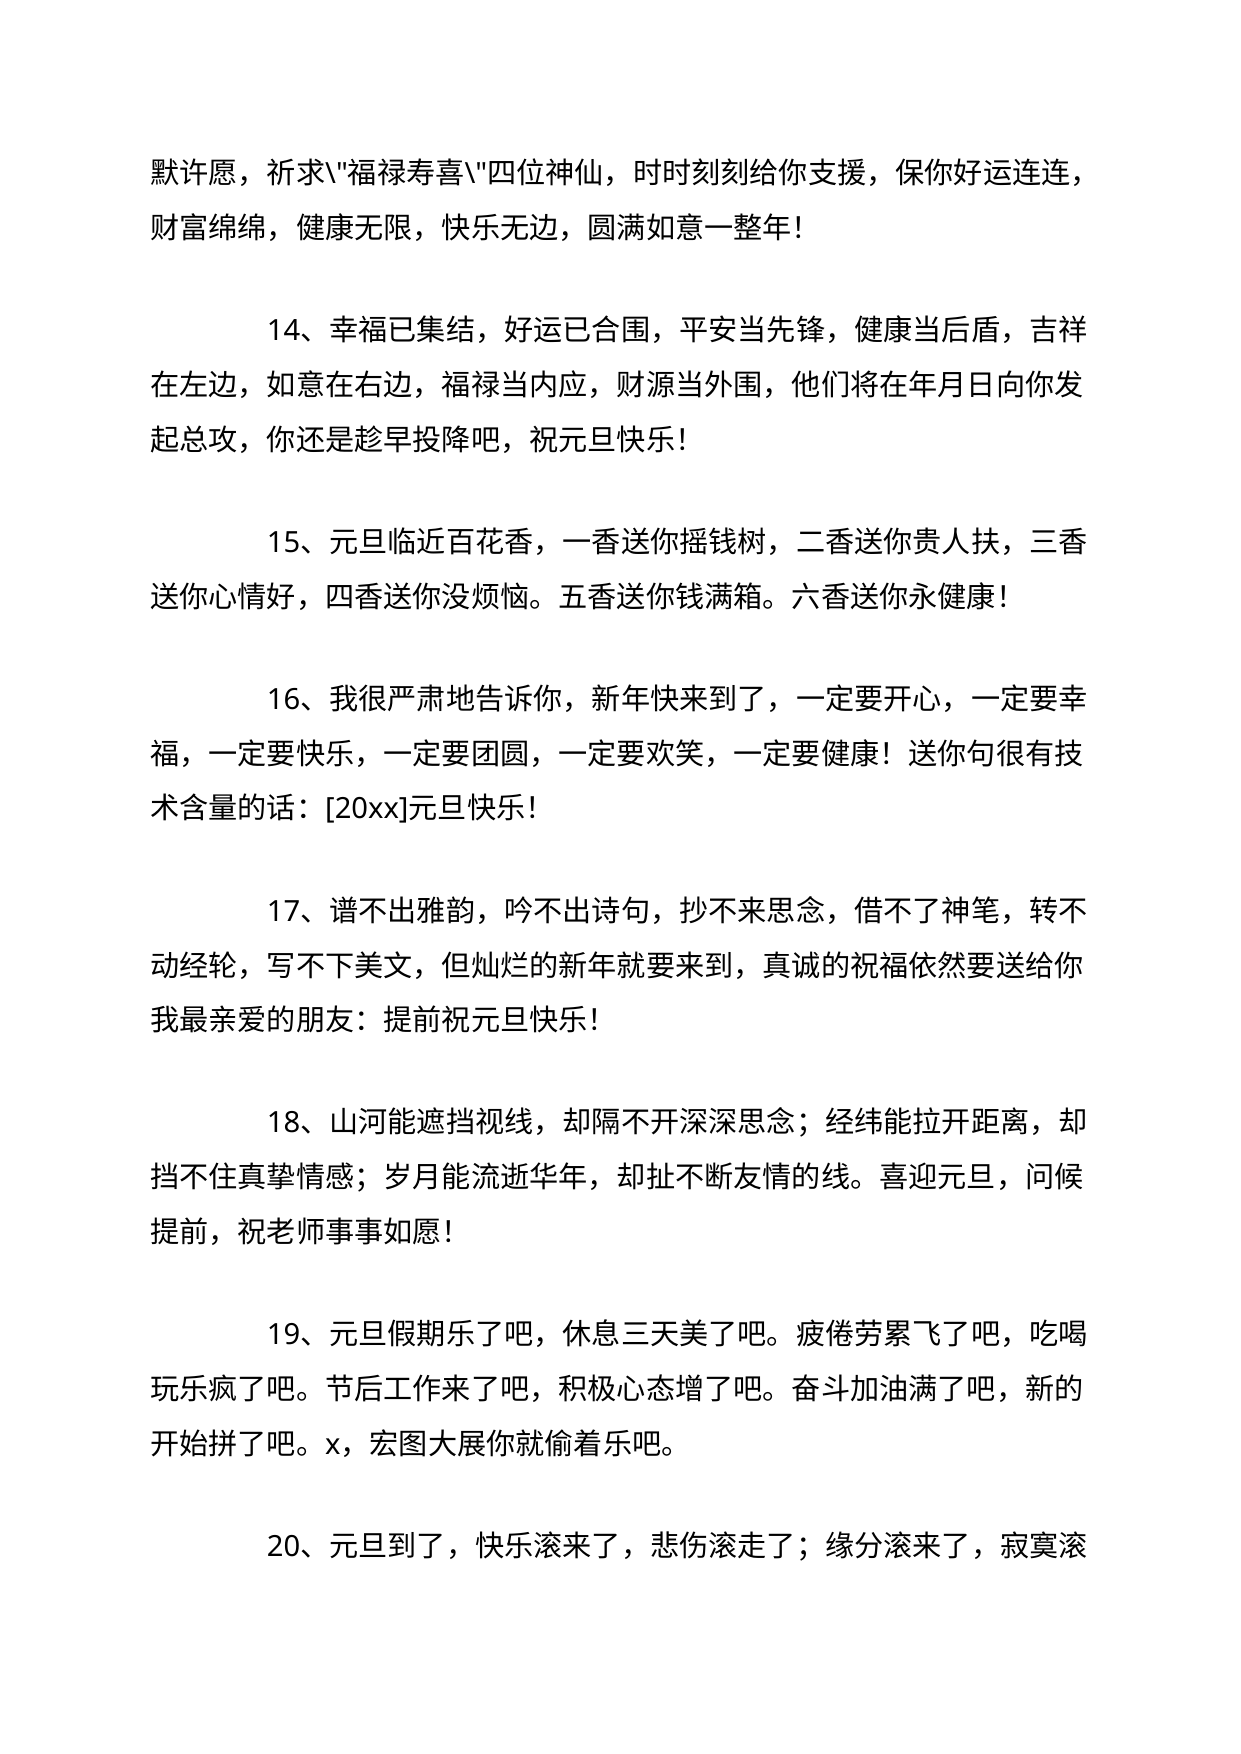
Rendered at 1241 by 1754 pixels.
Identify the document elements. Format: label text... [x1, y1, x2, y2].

text 19、元旦假期乐了吧，休息三天美了吧。疲倦劳累飞了吧，吃喝玩乐疯了吧。节后工作来了吧，积极心态增了吧。奋斗加油满了吧，新的开始拼了吧。x，宏图大展你就偷着乐吧。 [150, 1310, 1090, 1463]
text 14、幸福已集结，好运已合围，平安当先锋，健康当后盾，吉祥在左边，如意在右边，福禄当内应，财源当外围，他们将在年月日向你发起总攻，你还是趁早投降吧，祝元旦快乐！ [150, 307, 1090, 459]
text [150, 150, 1090, 247]
text 17、谱不出雅韵，吟不出诗句，抄不来思念，借不了神笔，转不动经轮，写不下美文，但灿烂的新年就要来到，真诚的祝福依然要送给你我最亲爱的朋友：提前祝元旦快乐！ [150, 887, 1090, 1039]
text 16、我很严肃地告诉你，新年快来到了，一定要开心，一定要幸福，一定要快乐，一定要团圆，一定要欢笑，一定要健康！送你句很有技术含量的话：[20xx]元旦快乐！ [150, 675, 1090, 827]
text 18、山河能遮挡视线，却隔不开深深思念；经纬能拉开距离，却挡不住真挚情感；岁月能流逝华年，却扯不断友情的线。喜迎元旦，问候提前，祝老师事事如愿！ [150, 1099, 1090, 1251]
text 15、元旦临近百花香，一香送你摇钱树，二香送你贵人扶，三香送你心情好，四香送你没烦恼。五香送你钱满箱。六香送你永健康！ [150, 518, 1090, 616]
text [150, 1522, 1090, 1565]
